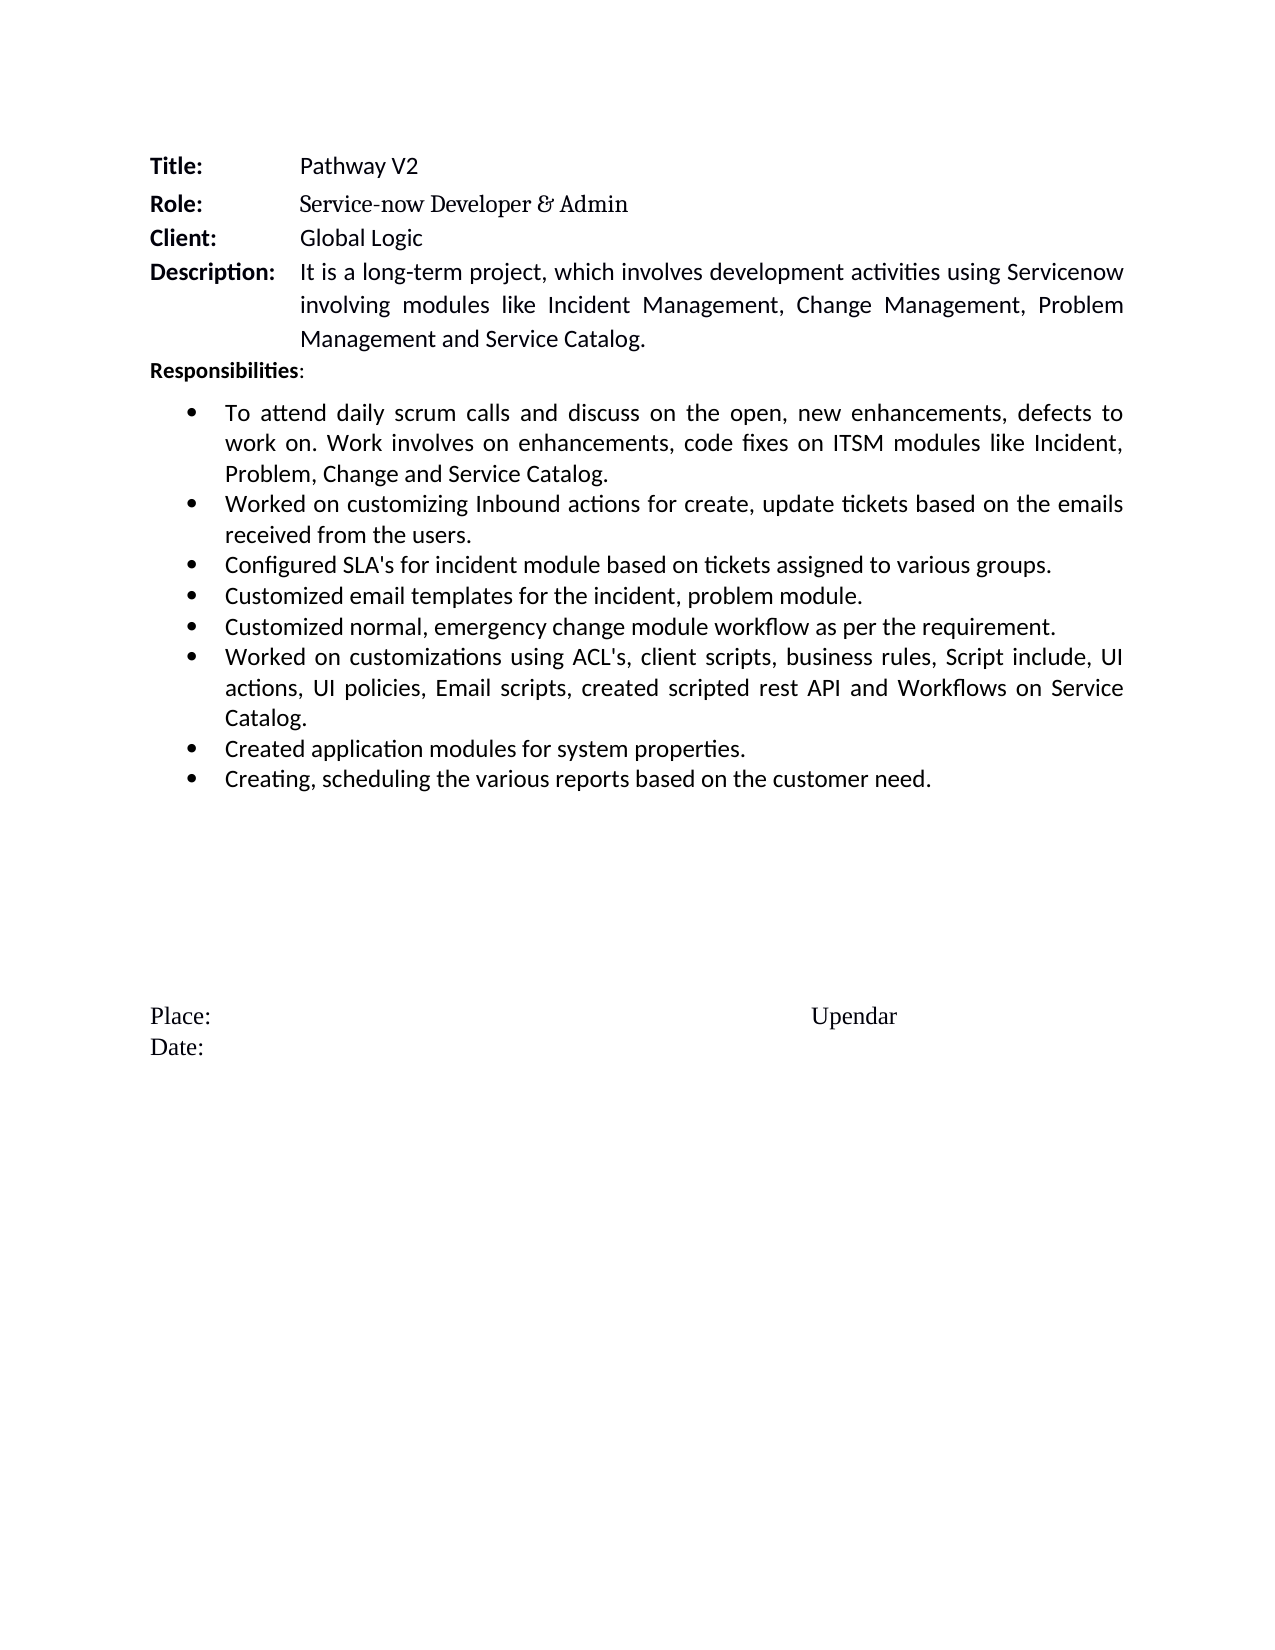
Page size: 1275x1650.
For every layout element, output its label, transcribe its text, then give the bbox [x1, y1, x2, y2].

list Customized normal, emergency change module workflow as per the requirement. [187, 611, 1125, 641]
list Responsibilities: [150, 357, 1125, 384]
text Date: [150, 1032, 1125, 1061]
text Title: Pathway V2 [150, 150, 1125, 181]
text Role: Service-now Developer & Admin [150, 188, 1125, 218]
list To attend daily scrum calls and discuss on the open, new enhancements, defects to work on. Work involves on enhancements, code fixes on ITSM modules like Incident, Problem, Change and Service Catalog. [187, 397, 1125, 489]
list Worked on customizing Inbound actions for create, update tickets based on the emails received from the users. [187, 489, 1125, 550]
list Configured SLA's for incident module based on tickets assigned to various groups. [187, 550, 1125, 580]
list Worked on customizations using ACL's, client scripts, business rules, Script include, UI actions, UI policies, Email scripts, created scripted rest API and Workflows on Service Catalog. [187, 641, 1125, 733]
list Creating, scheduling the various reports based on the customer need. [187, 763, 1125, 794]
list Created application modules for system properties. [187, 733, 1125, 763]
list Customized email templates for the incident, problem module. [187, 580, 1125, 611]
text Client: Global Logic [150, 222, 1125, 253]
text Description: It is a long-term project, which involves development activities using Servicenow involving modules like Incident Management, Change Management, Problem Management and Service Catalog. [150, 256, 1125, 353]
text Place: Upendar [150, 1001, 1125, 1030]
